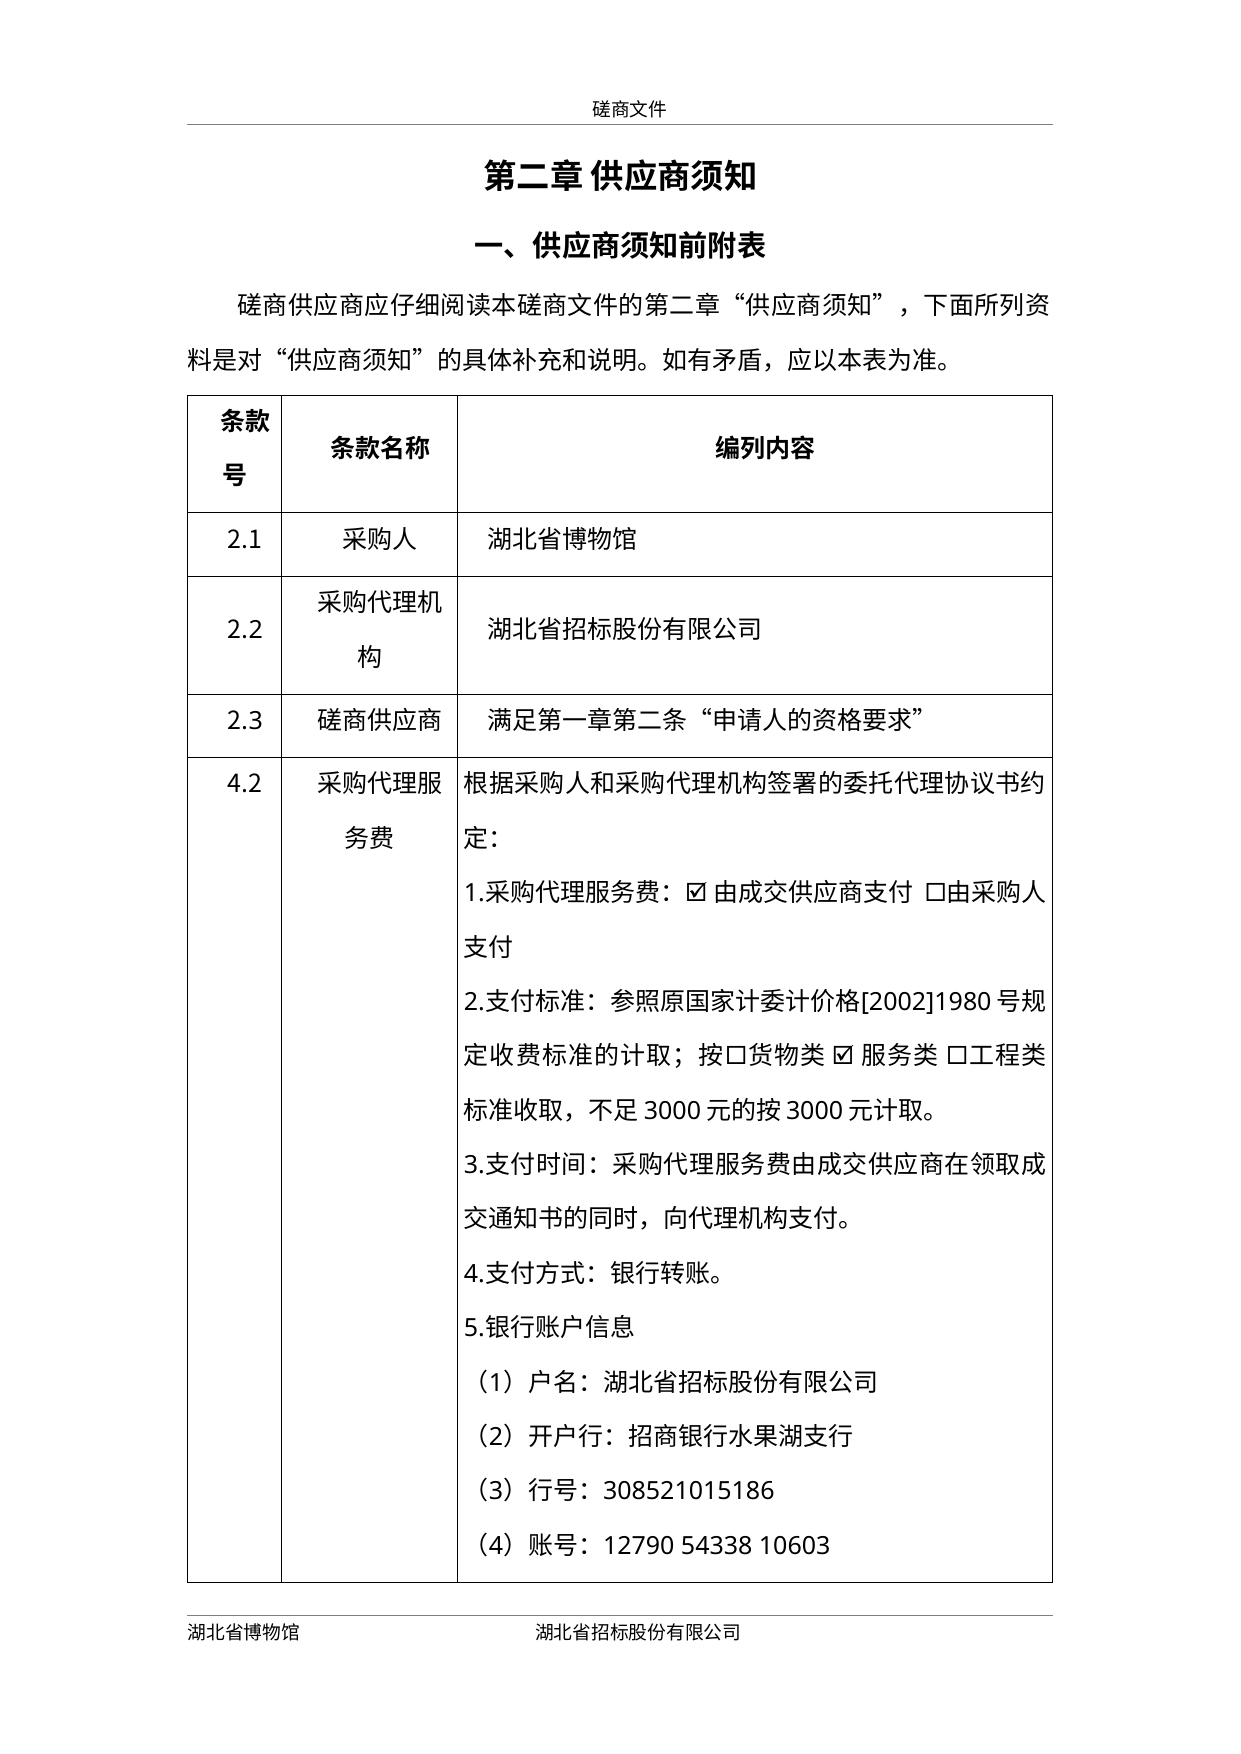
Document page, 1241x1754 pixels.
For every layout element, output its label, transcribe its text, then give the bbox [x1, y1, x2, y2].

table_cell 采购代理机构 [282, 577, 457, 693]
table_header 条款号 [188, 396, 281, 512]
table_cell 2.2 [188, 577, 281, 693]
subtitle 第二章 供应商须知 [187, 150, 1053, 198]
text 一、供应商须知前附表 [187, 222, 1053, 264]
table_cell 4.2 [188, 758, 281, 1582]
table_cell 满足第一章第二条“申请人的资格要求” [458, 695, 1052, 757]
table_cell 湖北省博物馆 [458, 513, 1052, 576]
table_header 条款名称 [282, 396, 457, 512]
table_cell 磋商供应商 [282, 695, 457, 757]
table_cell 湖北省招标股份有限公司 [458, 577, 1052, 693]
table_header 编列内容 [458, 396, 1052, 512]
table_cell 采购代理服务费 [282, 758, 457, 1582]
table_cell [458, 758, 1052, 1582]
table_cell 2.3 [188, 695, 281, 757]
text 磋商供应商应仔细阅读本磋商文件的第二章“供应商须知”，下面所列资料是对“供应商须知”的具体补充和说明。如有矛盾，应以本表为准。 [187, 286, 1053, 376]
table_cell 2.1 [188, 513, 281, 576]
table_cell 采购人 [282, 513, 457, 576]
